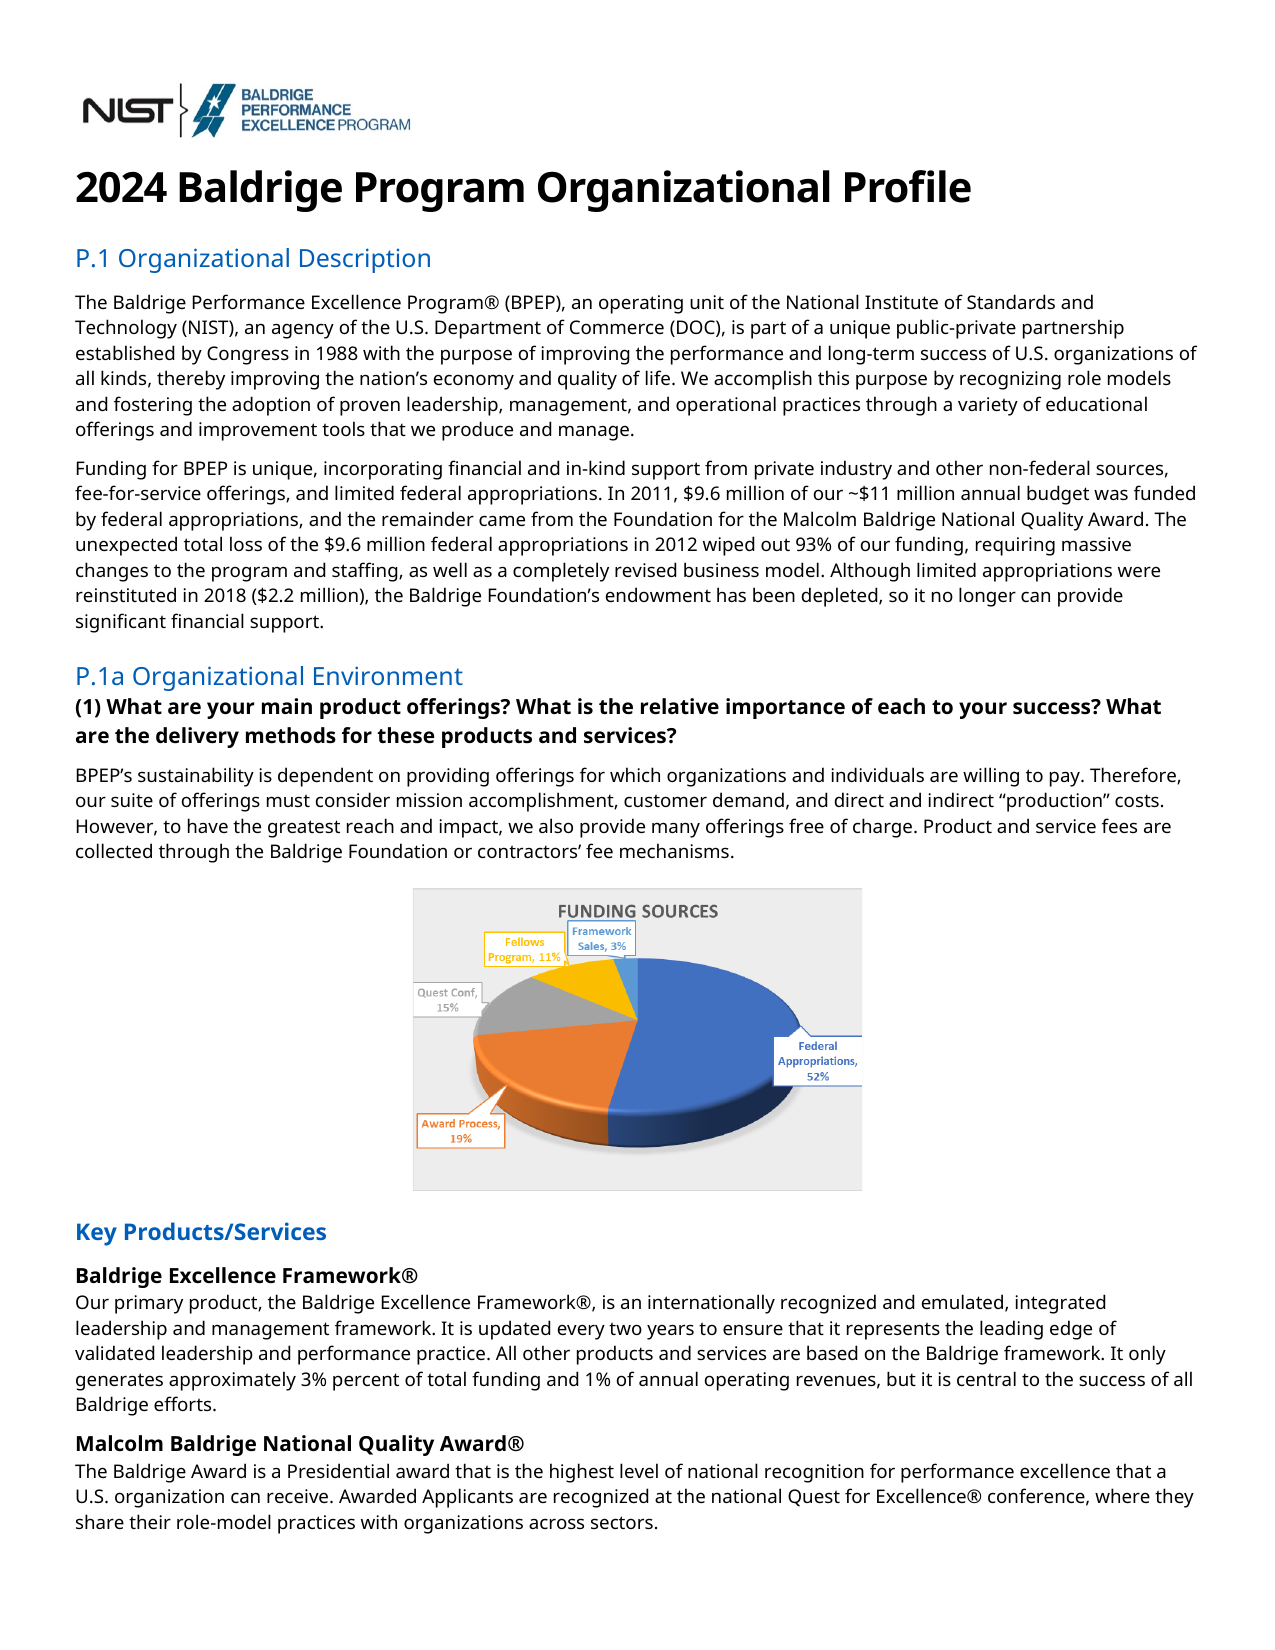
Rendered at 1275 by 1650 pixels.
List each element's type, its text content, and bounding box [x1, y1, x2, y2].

text Baldrige Excellence Framework® Our primary product, the Baldrige Excellence Framework®, is an internationally recognized and emulated, integrated leadership and management framework. It is updated every two years to ensure that it represents the leading edge of validated leadership and performance practice. All other products and services are based on the Baldrige framework. It only generates approximately 3% percent of total funding and 1% of annual operating revenues, but it is central to the success of all Baldrige efforts. [75, 1247, 1200, 1417]
picture [412, 888, 863, 1191]
subtitle Key Products/Services [75, 1216, 1200, 1247]
title 2024 Baldrige Program Organizational Profile [75, 157, 1200, 214]
text Malcolm Baldrige National Quality Award® The Baldrige Award is a Presidential award that is the highest level of national recognition for performance excellence that a U.S. organization can receive. Awarded Applicants are recognized at the national Quest for Excellence® conference, where they share their role-model practices with organizations across sectors. [75, 1429, 1200, 1534]
text Funding for BPEP is unique, incorporating financial and in-kind support from private industry and other non-federal sources, fee-for-service offerings, and limited federal appropriations. In 2011, $9.6 million of our ~$11 million annual budget was funded by federal appropriations, and the remainder came from the Foundation for the Malcolm Baldrige National Quality Award. The unexpected total loss of the $9.6 million federal appropriations in 2012 wiped out 93% of our funding, requiring massive changes to the program and staffing, as well as a completely revised business model. Although limited appropriations were reinstituted in 2018 ($2.2 million), the Baldrige Foundation’s endowment has been depleted, so it no longer can provide significant financial support. [75, 455, 1200, 633]
text (1) What are your main product offerings? What is the relative importance of each to your success? What are the delivery methods for these products and services? [75, 692, 1200, 749]
subtitle P.1 Organizational Description [75, 227, 1200, 275]
text The Baldrige Performance Excellence Program® (BPEP), an operating unit of the National Institute of Standards and Technology (NIST), an agency of the U.S. Department of Commerce (DOC), is part of a unique public-private partnership established by Congress in 1988 with the purpose of improving the performance and long-term success of U.S. organizations of all kinds, thereby improving the nation’s economy and quality of life. We accomplish this purpose by recognizing role models and fostering the adoption of proven leadership, management, and operational practices through a variety of educational offerings and improvement tools that we produce and manage. [75, 275, 1200, 442]
text BPEP’s sustainability is dependent on providing offerings for which organizations and individuals are willing to pay. Therefore, our suite of offerings must consider mission accomplishment, customer demand, and direct and indirect “production” costs. However, to have the greatest reach and impact, we also provide many offerings free of charge. Product and service fees are collected through the Baldrige Foundation or contractors’ fee mechanisms. [75, 762, 1200, 864]
subtitle P.1a Organizational Environment [75, 658, 1200, 692]
picture [75, 75, 417, 144]
